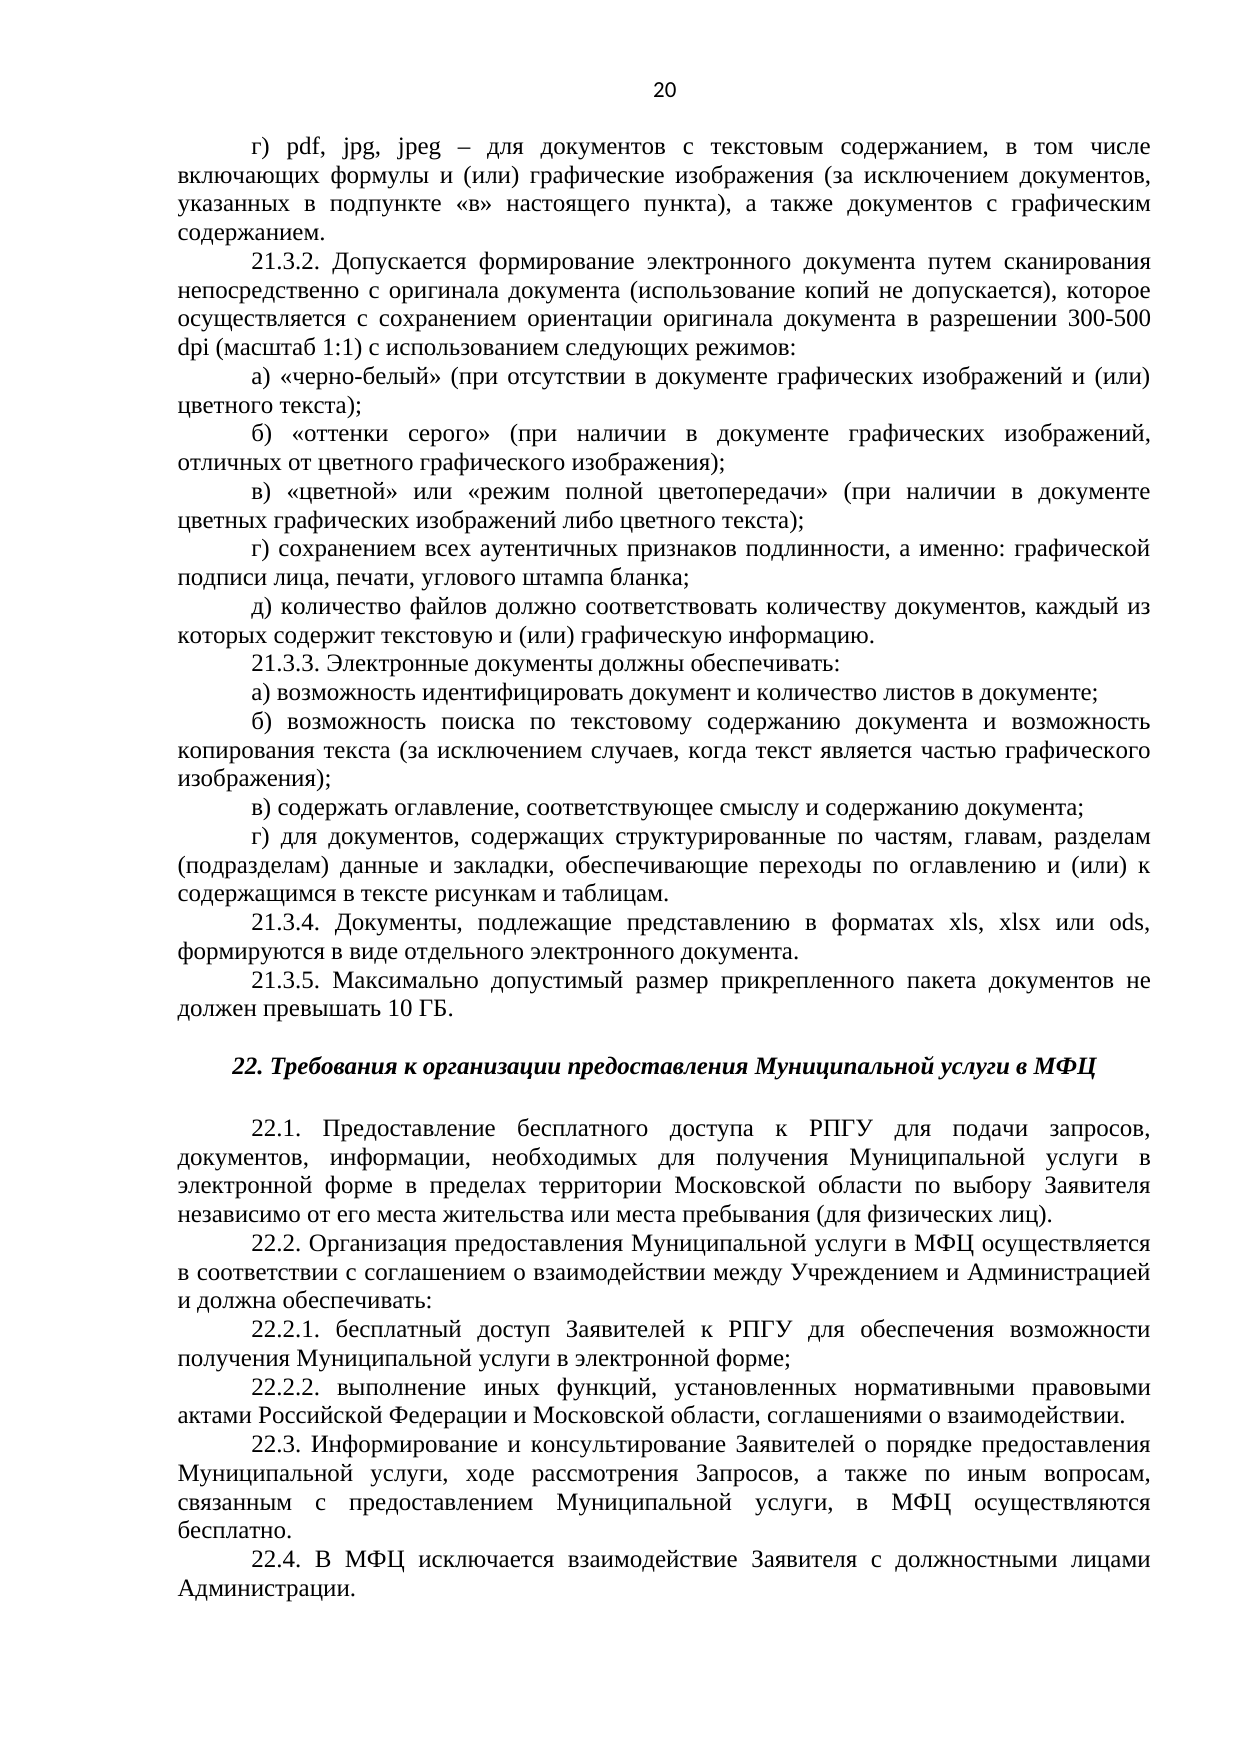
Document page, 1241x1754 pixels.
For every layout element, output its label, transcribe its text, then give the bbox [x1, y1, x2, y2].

text 22.1. Предоставление бесплатного доступа к РПГУ для подачи запросов, документов, информации, необходимых для получения Муниципальной услуги в электронной форме в пределах территории Московской области по выбору Заявителя независимо от его места жительства или места пребывания (для физических лиц). [177, 1113, 1152, 1228]
list 21.3.5. Максимально допустимый размер прикрепленного пакета документов не должен превышать 10 ГБ. [177, 965, 1152, 1022]
text 22.2.2. выполнение иных функций, установленных нормативными правовыми актами Российской Федерации и Московской области, соглашениями о взаимодействии. [177, 1372, 1152, 1429]
text 22.3. Информирование и консультирование Заявителей о порядке предоставления Муниципальной услуги, ходе рассмотрения Запросов, а также по иным вопросам, связанным с предоставлением Муниципальной услуги, в МФЦ осуществляются бесплатно. [177, 1429, 1152, 1544]
list г) сохранением всех аутентичных признаков подлинности, а именно: графической подписи лица, печати, углового штампа бланка; [177, 533, 1152, 591]
list б) возможность поиска по текстовому содержанию документа и возможность копирования текста (за исключением случаев, когда текст является частью графического изображения); [177, 706, 1152, 792]
text 22.2.1. бесплатный доступ Заявителей к РПГУ для обеспечения возможности получения Муниципальной услуги в электронной форме; [177, 1314, 1152, 1372]
list 21.3.2. Допускается формирование электронного документа путем сканирования непосредственно с оригинала документа (использование копий не допускается), которое осуществляется с сохранением ориентации оригинала документа в разрешении 300-500 dpi (масштаб 1:1) с использованием следующих режимов: [177, 246, 1152, 361]
list в) «цветной» или «режим полной цветопередачи» (при наличии в документе цветных графических изображений либо цветного текста); [177, 476, 1152, 533]
list в) содержать оглавление, соответствующее смыслу и содержанию документа; [177, 792, 1152, 821]
list 21.3.3. Электронные документы должны обеспечивать: [177, 648, 1152, 677]
list 22.4. В МФЦ исключается взаимодействие Заявителя с должностными лицами Администрации. [177, 1544, 1152, 1602]
text 22.2. Организация предоставления Муниципальной услуги в МФЦ осуществляется в соответствии с соглашением о взаимодействии между Учреждением и Администрацией и должна обеспечивать: [177, 1228, 1152, 1314]
list г) для документов, содержащих структурированные по частям, главам, разделам (подразделам) данные и закладки, обеспечивающие переходы по оглавлению и (или) к содержащимся в тексте рисункам и таблицам. [177, 821, 1152, 907]
list 21.3.4. Документы, подлежащие представлению в форматах xls, xlsx или ods, формируются в виде отдельного электронного документа. [177, 907, 1152, 965]
list г) pdf, jpg, jpeg – для документов с текстовым содержанием, в том числе включающих формулы и (или) графические изображения (за исключением документов, указанных в подпункте «в» настоящего пункта), а также документов с графическим содержанием. [177, 131, 1152, 246]
list а) возможность идентифицировать документ и количество листов в документе; [177, 677, 1152, 706]
list б) «оттенки серого» (при наличии в документе графических изображений, отличных от цветного графического изображения); [177, 418, 1152, 476]
list а) «черно-белый» (при отсутствии в документе графических изображений и (или) цветного текста); [177, 361, 1152, 418]
list д) количество файлов должно соответствовать количеству документов, каждый из которых содержит текстовую и (или) графическую информацию. [177, 591, 1152, 648]
text 22. Требования к организации предоставления Муниципальной услуги в МФЦ [177, 1051, 1152, 1080]
